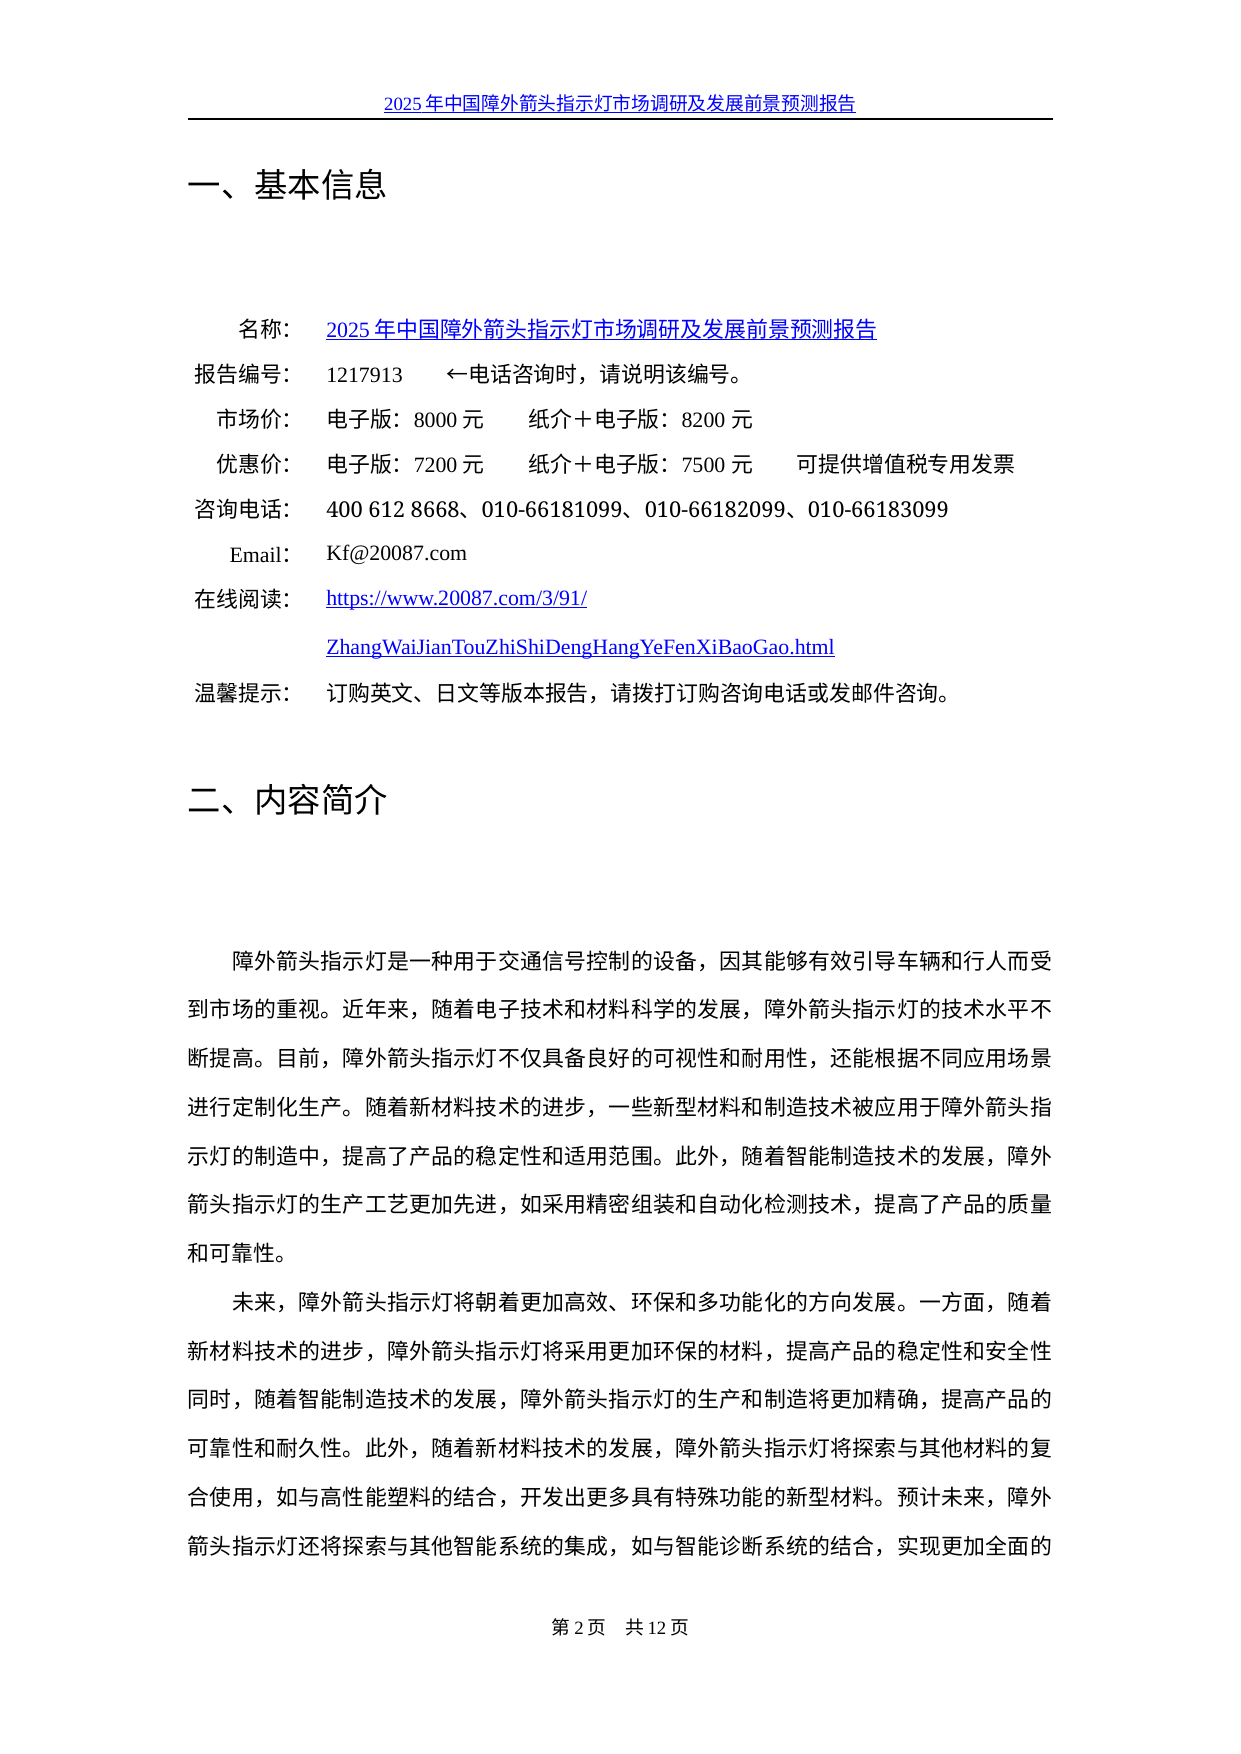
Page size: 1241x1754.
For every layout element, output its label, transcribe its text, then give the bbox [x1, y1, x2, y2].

table_cell 电子版：7200 元 纸介＋电子版：7500 元 可提供增值税专用发票 [315, 447, 1073, 492]
table_cell Kf@20087.com [315, 537, 1073, 582]
table_cell 温馨提示： [167, 675, 315, 720]
table_cell [315, 582, 1073, 675]
table_cell 优惠价： [167, 447, 315, 492]
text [187, 943, 1053, 1561]
table_cell 市场价： [167, 402, 315, 447]
table_header 2025年中国障外箭头指示灯市场调研及发展前景预测报告 [315, 312, 1073, 357]
table_cell 咨询电话： [167, 492, 315, 537]
title 一、基本信息 [187, 150, 1053, 215]
table_cell 电子版：8000 元 纸介＋电子版：8200 元 [315, 402, 1073, 447]
table_cell Email： [167, 537, 315, 582]
table_cell 报告编号： [167, 357, 315, 402]
table_cell 400 612 8668、010-66181099、010-66182099、010-66183099 [315, 492, 1073, 537]
table_cell 在线阅读： [167, 582, 315, 675]
table_cell 1217913 ←电话咨询时，请说明该编号。 [315, 357, 1073, 402]
table_cell 订购英文、日文等版本报告，请拨打订购咨询电话或发邮件咨询。 [315, 675, 1073, 720]
table_header 名称： [167, 312, 315, 357]
title 二、内容简介 [187, 766, 1053, 831]
